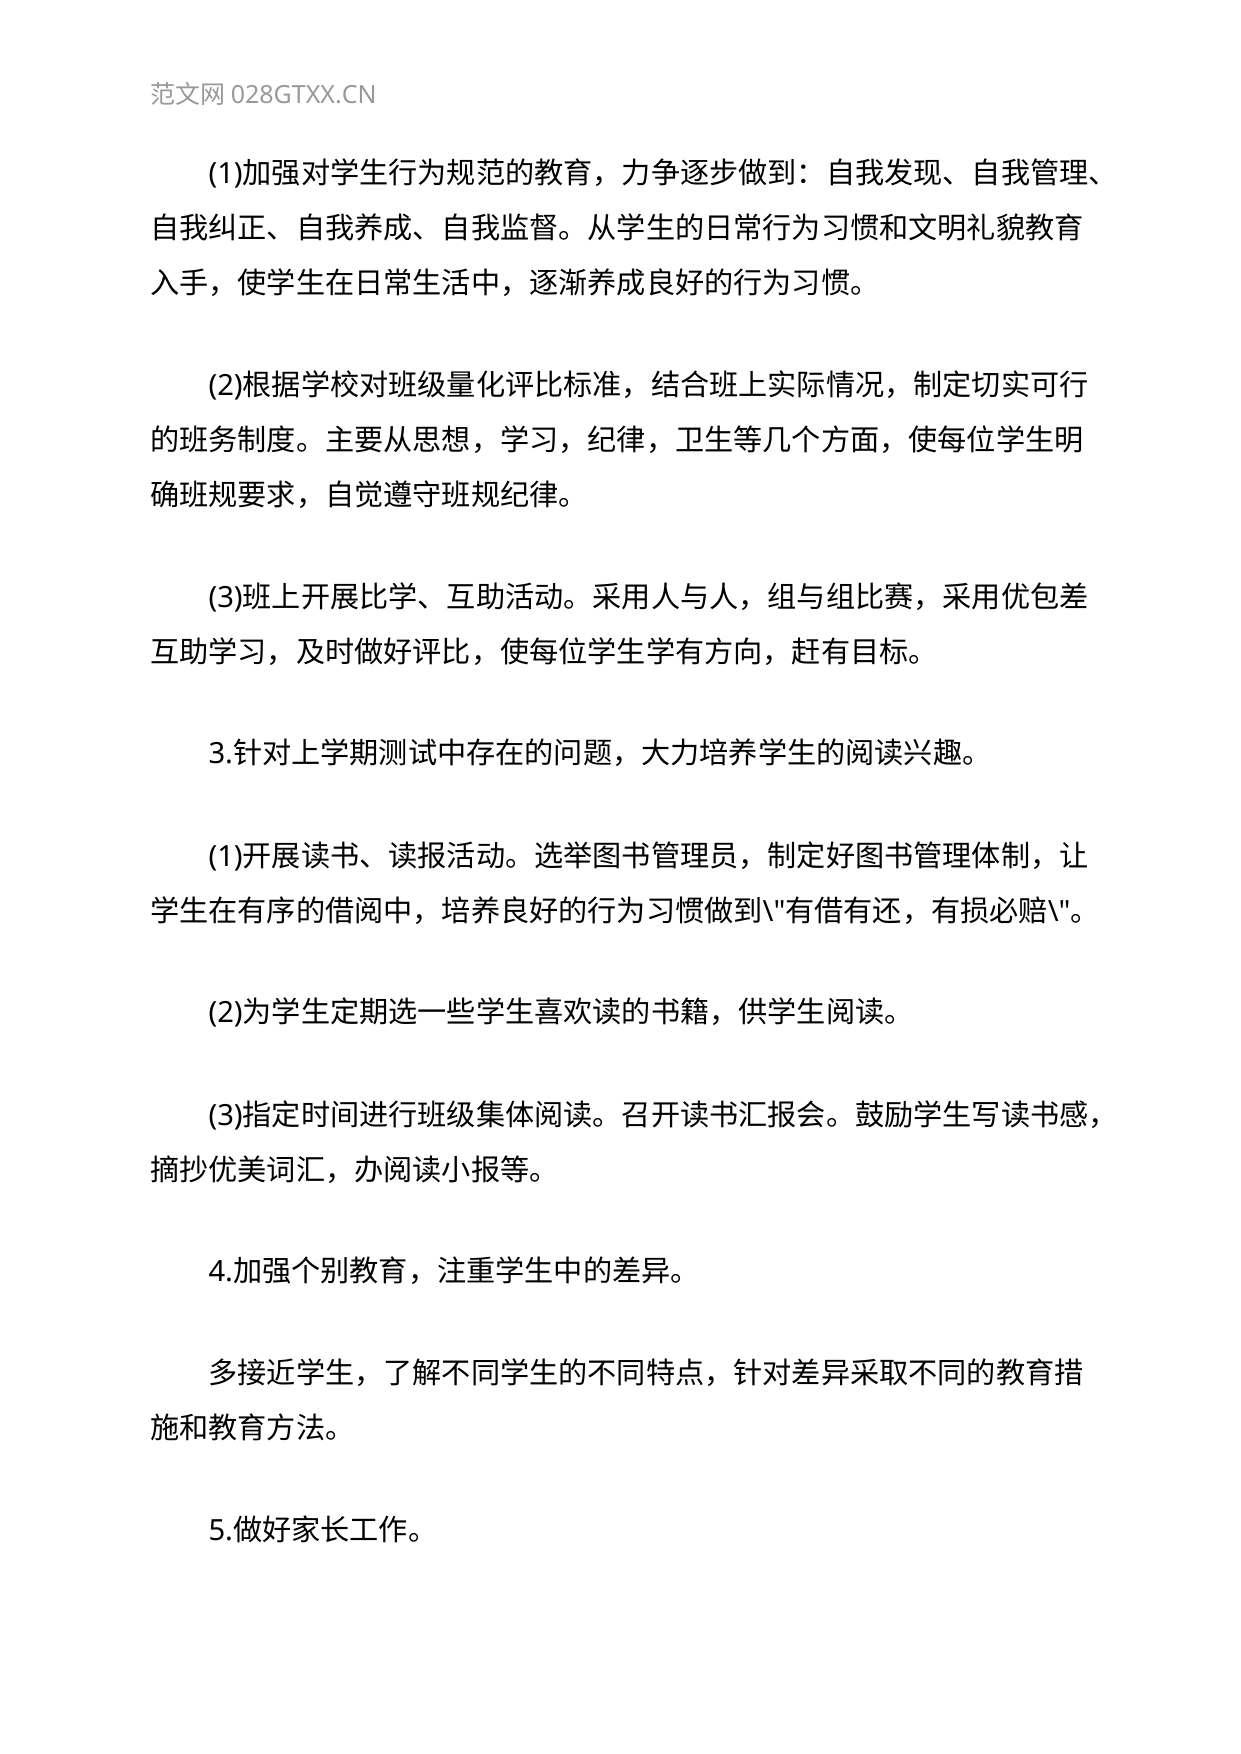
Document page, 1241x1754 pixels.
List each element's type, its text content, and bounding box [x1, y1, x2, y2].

text (2)根据学校对班级量化评比标准，结合班上实际情况，制定切实可行的班务制度。主要从思想，学习，纪律，卫生等几个方面，使每位学生明确班规要求，自觉遵守班规纪律。 [150, 362, 1090, 514]
text 5.做好家长工作。 [150, 1506, 1090, 1549]
text (3)指定时间进行班级集体阅读。召开读书汇报会。鼓励学生写读书感，摘抄优美词汇，办阅读小报等。 [150, 1091, 1090, 1188]
text 4.加强个别教育，注重学生中的差异。 [150, 1248, 1090, 1290]
text 3.针对上学期测试中存在的问题，大力培养学生的阅读兴趣。 [150, 730, 1090, 772]
text (2)为学生定期选一些学生喜欢读的书籍，供学生阅读。 [150, 989, 1090, 1031]
text (1)加强对学生行为规范的教育，力争逐步做到：自我发现、自我管理、自我纠正、自我养成、自我监督。从学生的日常行为习惯和文明礼貌教育入手，使学生在日常生活中，逐渐养成良好的行为习惯。 [150, 150, 1090, 302]
text (3)班上开展比学、互助活动。采用人与人，组与组比赛，采用优包差互助学习，及时做好评比，使每位学生学有方向，赶有目标。 [150, 573, 1090, 671]
text 多接近学生，了解不同学生的不同特点，针对差异采取不同的教育措施和教育方法。 [150, 1350, 1090, 1447]
text (1)开展读书、读报活动。选举图书管理员，制定好图书管理体制，让学生在有序的借阅中，培养良好的行为习惯做到\"有借有还，有损必赔\"。 [150, 832, 1090, 929]
